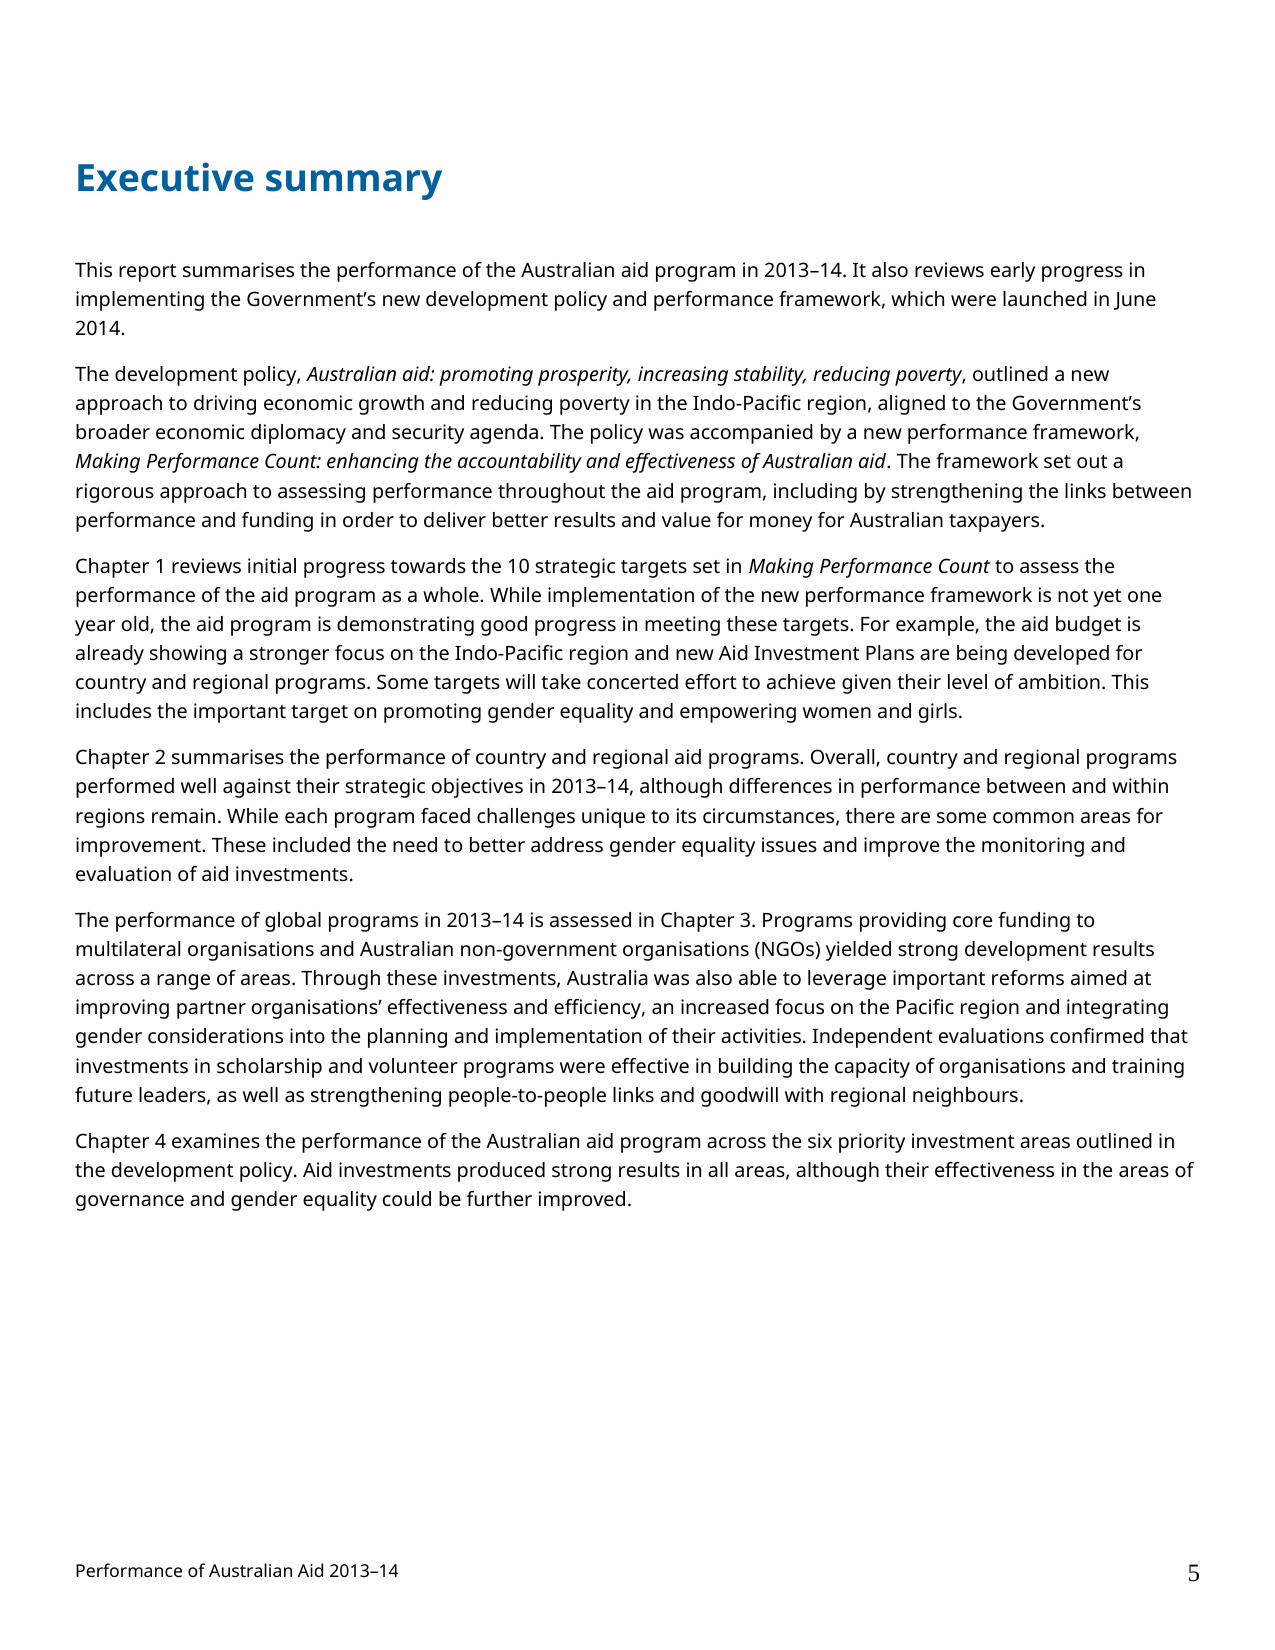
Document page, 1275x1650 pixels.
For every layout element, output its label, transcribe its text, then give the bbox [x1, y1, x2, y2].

text This report summarises the performance of the Australian aid program in 2013–14. It also reviews early progress in implementing the Government’s new development policy and performance framework, which were launched in June 2014. [75, 254, 1200, 341]
subtitle Executive summary [75, 151, 1200, 202]
text The development policy, Australian aid: promoting prosperity, increasing stability, reducing poverty, outlined a new approach to driving economic growth and reducing poverty in the Indo-Pacific region, aligned to the Government’s broader economic diplomacy and security agenda. The policy was accompanied by a new performance framework, Making Performance Count: enhancing the accountability and effectiveness of Australian aid. The framework set out a rigorous approach to assessing performance throughout the aid program, including by strengthening the links between performance and funding in order to deliver better results and value for money for Australian taxpayers. [75, 358, 1200, 533]
text The performance of global programs in 2013–14 is assessed in Chapter 3. Programs providing core funding to multilateral organisations and Australian non-government organisations (NGOs) yielded strong development results across a range of areas. Through these investments, Australia was also able to leverage important reforms aimed at improving partner organisations’ effectiveness and efficiency, an increased focus on the Pacific region and integrating gender considerations into the planning and implementation of their activities. Independent evaluations confirmed that investments in scholarship and volunteer programs were effective in building the capacity of organisations and training future leaders, as well as strengthening people-to-people links and goodwill with regional neighbours. [75, 904, 1200, 1108]
text Chapter 4 examines the performance of the Australian aid program across the six priority investment areas outlined in the development policy. Aid investments produced strong results in all areas, although their effectiveness in the areas of governance and gender equality could be further improved. [75, 1125, 1200, 1212]
text Chapter 2 summarises the performance of country and regional aid programs. Overall, country and regional programs performed well against their strategic objectives in 2013–14, although differences in performance between and within regions remain. While each program faced challenges unique to its circumstances, there are some common areas for improvement. These included the need to better address gender equality issues and improve the monitoring and evaluation of aid investments. [75, 741, 1200, 887]
text Chapter 1 reviews initial progress towards the 10 strategic targets set in Making Performance Count to assess the performance of the aid program as a whole. While implementation of the new performance framework is not yet one year old, the aid program is demonstrating good progress in meeting these targets. For example, the aid budget is already showing a stronger focus on the Indo-Pacific region and new Aid Investment Plans are being developed for country and regional programs. Some targets will take concerted effort to achieve given their level of ambition. This includes the important target on promoting gender equality and empowering women and girls. [75, 550, 1200, 725]
